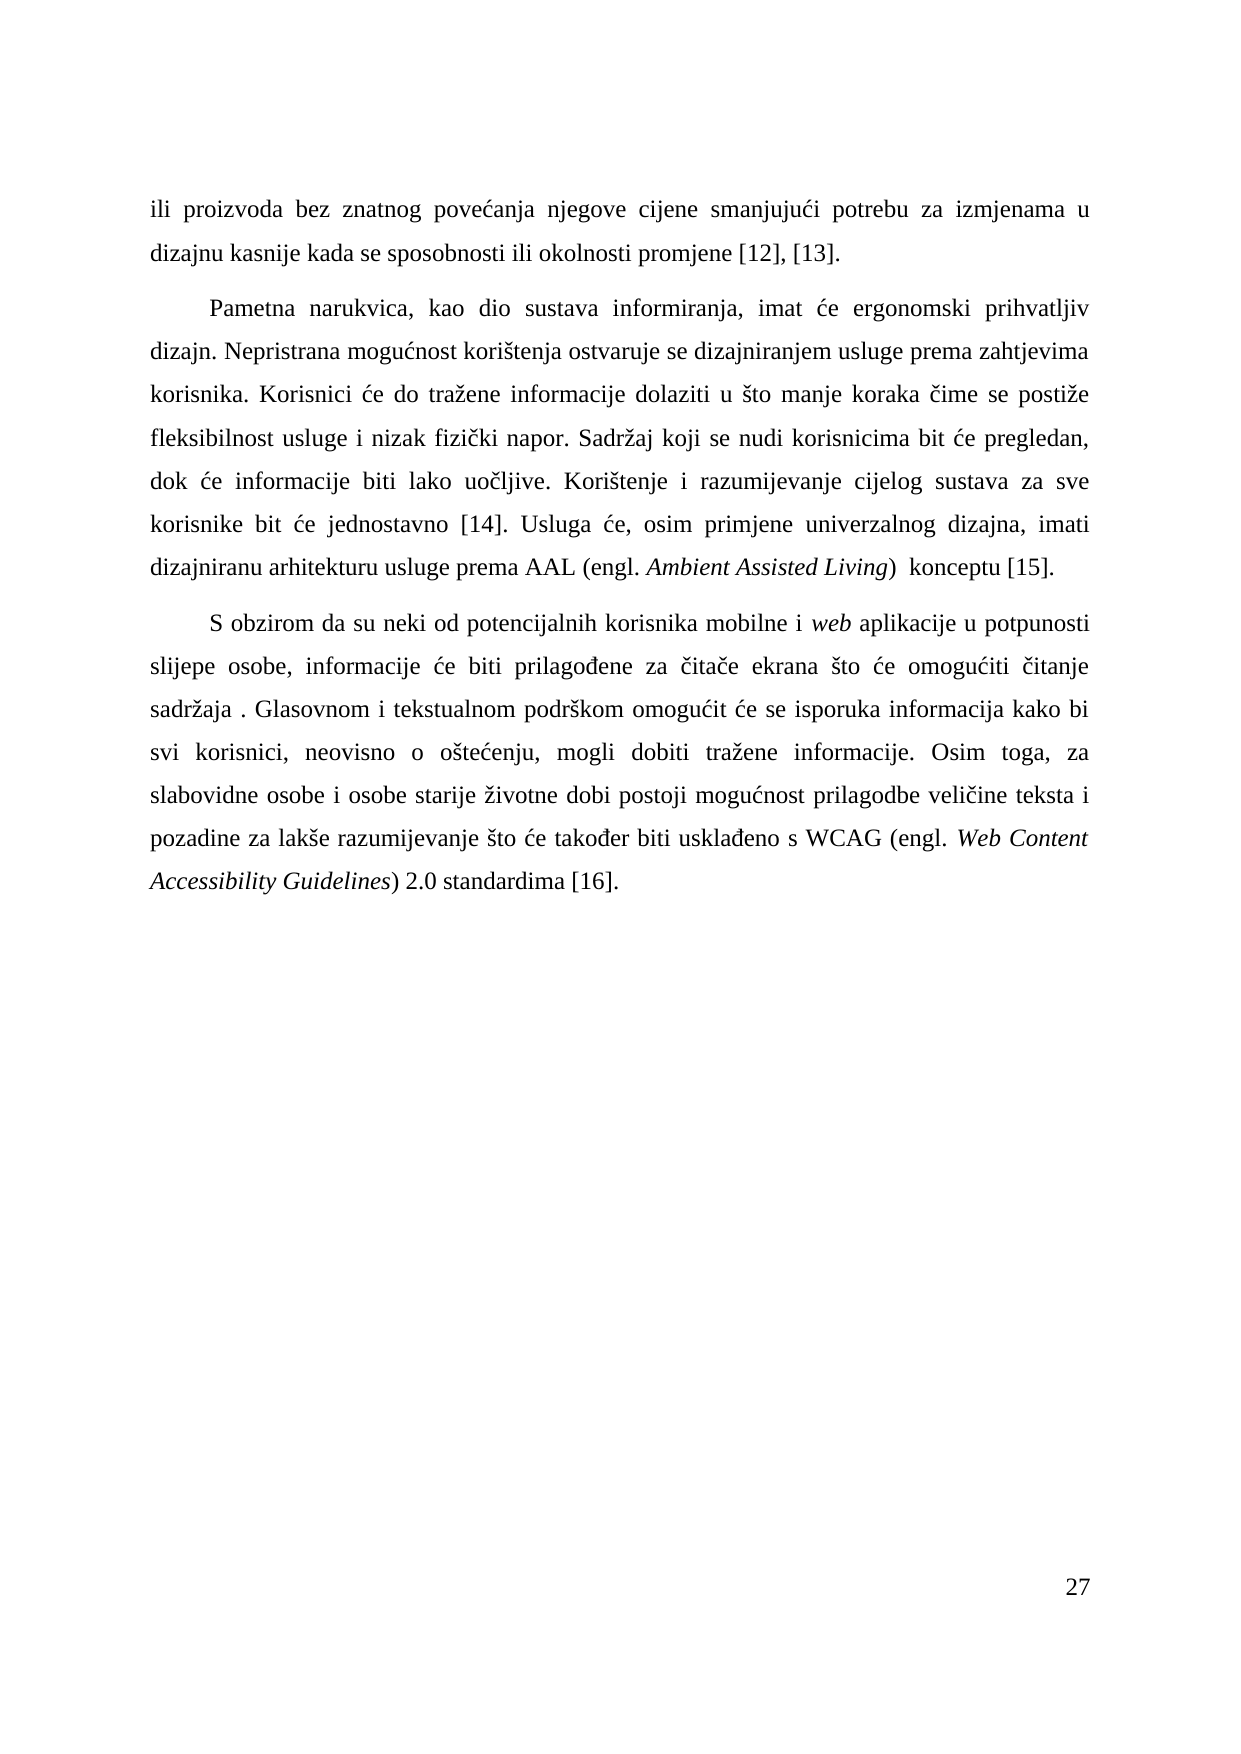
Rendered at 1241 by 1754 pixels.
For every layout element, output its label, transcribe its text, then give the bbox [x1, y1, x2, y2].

text S obzirom da su neki od potencijalnih korisnika mobilne i web aplikacije u potpunosti slijepe osobe, informacije će biti prilagođene za čitače ekrana što će omogućiti čitanje sadržaja . Glasovnom i tekstualnom podrškom omogućit će se isporuka informacija kako bi svi korisnici, neovisno o oštećenju, mogli dobiti tražene informacije. Osim toga, za slabovidne osobe i osobe starije životne dobi postoji mogućnost prilagodbe veličine teksta i pozadine za lakše razumijevanje što će također biti usklađeno s WCAG (engl. Web Content Accessibility Guidelines) 2.0 standardima [16]. [150, 608, 1090, 895]
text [150, 194, 1090, 266]
text Pametna narukvica, kao dio sustava informiranja, imat će ergonomski prihvatljiv dizajn. Nepristrana mogućnost korištenja ostvaruje se dizajniranjem usluge prema zahtjevima korisnika. Korisnici će do tražene informacije dolaziti u što manje koraka čime se postiže fleksibilnost usluge i nizak fizički napor. Sadržaj koji se nudi korisnicima bit će pregledan, dok će informacije biti lako uočljive. Korištenje i razumijevanje cijelog sustava za sve korisnike bit će jednostavno [14]. Usluga će, osim primjene univerzalnog dizajna, imati dizajniranu arhitekturu usluge prema AAL (engl. Ambient Assisted Living) konceptu [15]. [150, 293, 1090, 581]
